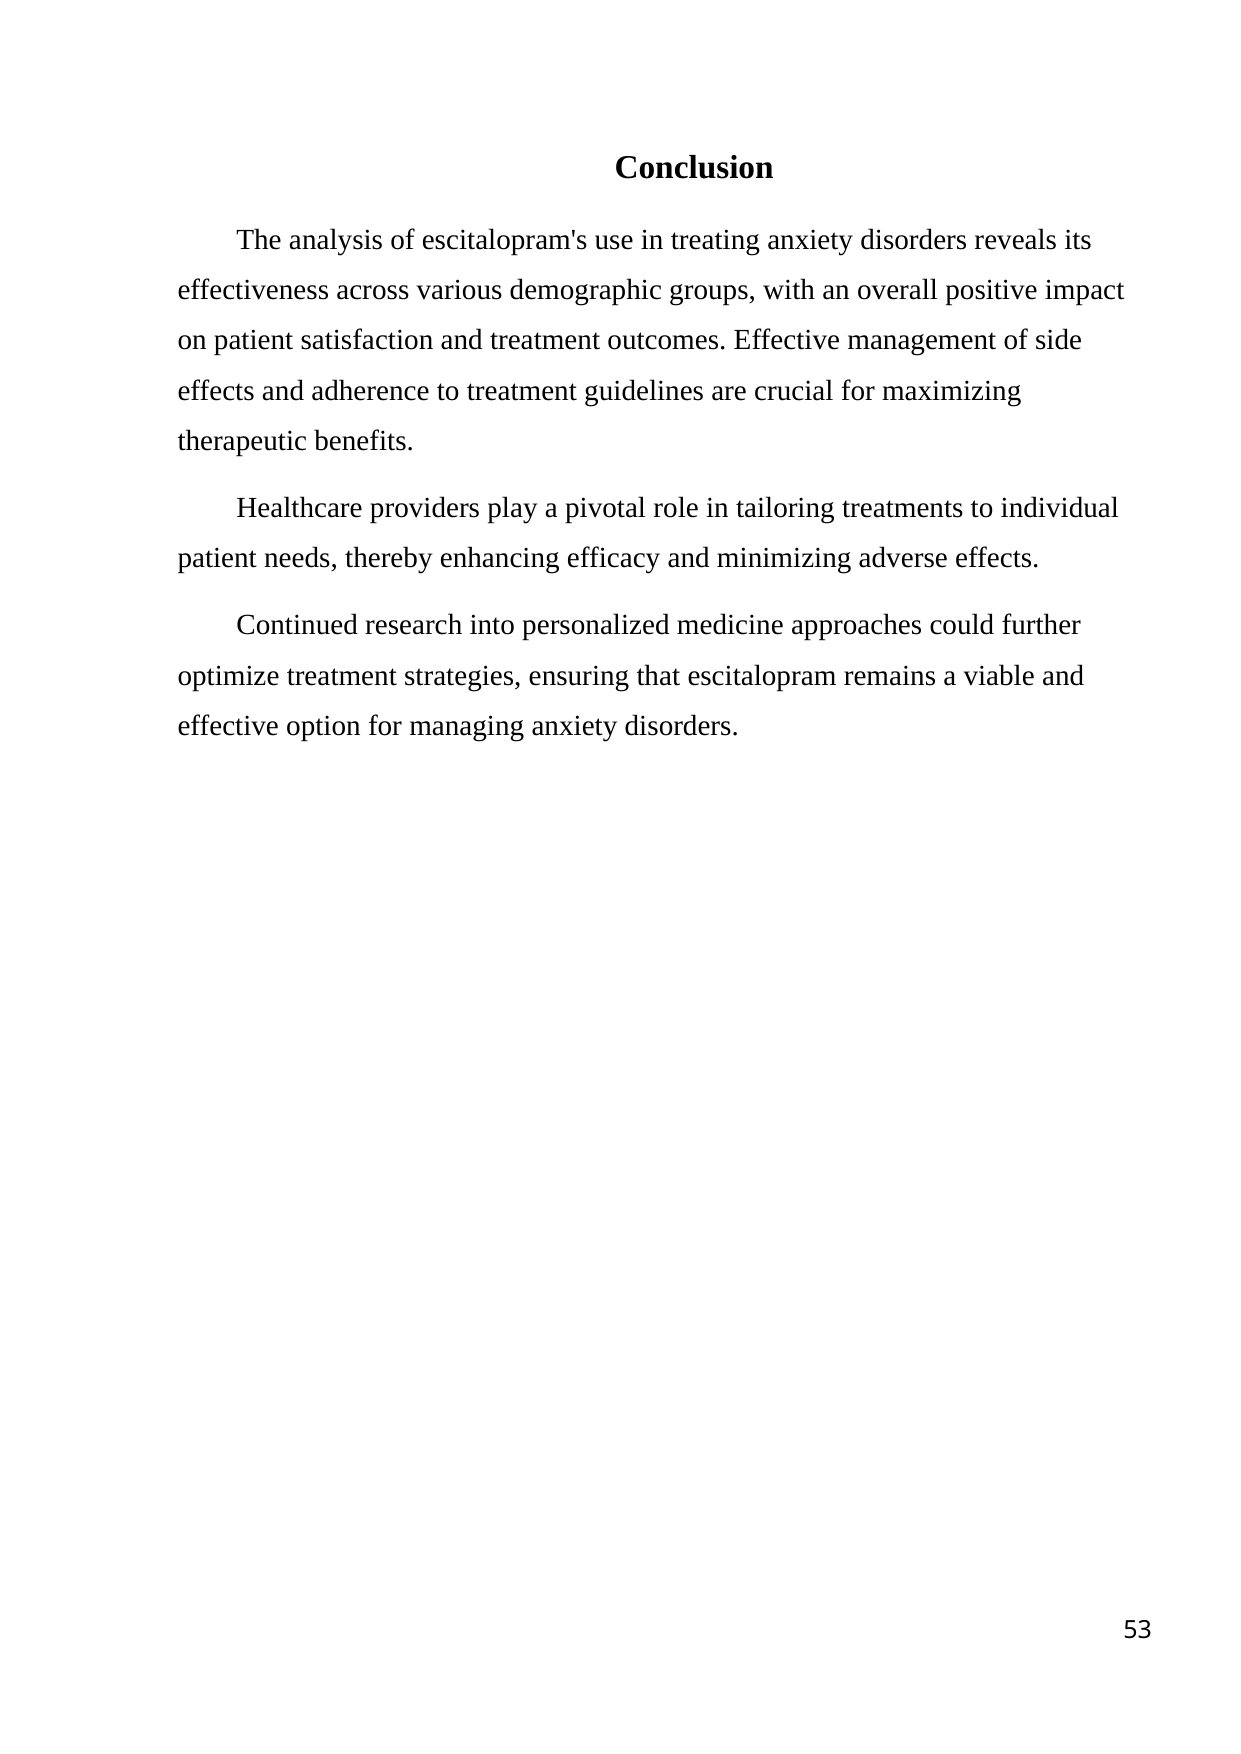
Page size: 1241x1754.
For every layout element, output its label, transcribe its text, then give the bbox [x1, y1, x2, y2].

text Conclusion [177, 148, 1152, 186]
text Healthcare providers play a pivotal role in tailoring treatments to individual patient needs, thereby enhancing efficacy and minimizing adverse effects. [177, 490, 1152, 574]
text Continued research into personalized medicine approaches could further optimize treatment strategies, ensuring that escitalopram remains a viable and effective option for managing anxiety disorders. [177, 607, 1152, 742]
text The analysis of escitalopram's use in treating anxiety disorders reveals its effectiveness across various demographic groups, with an overall positive impact on patient satisfaction and treatment outcomes. Effective management of side effects and adherence to treatment guidelines are crucial for maximizing therapeutic benefits. [177, 222, 1152, 457]
